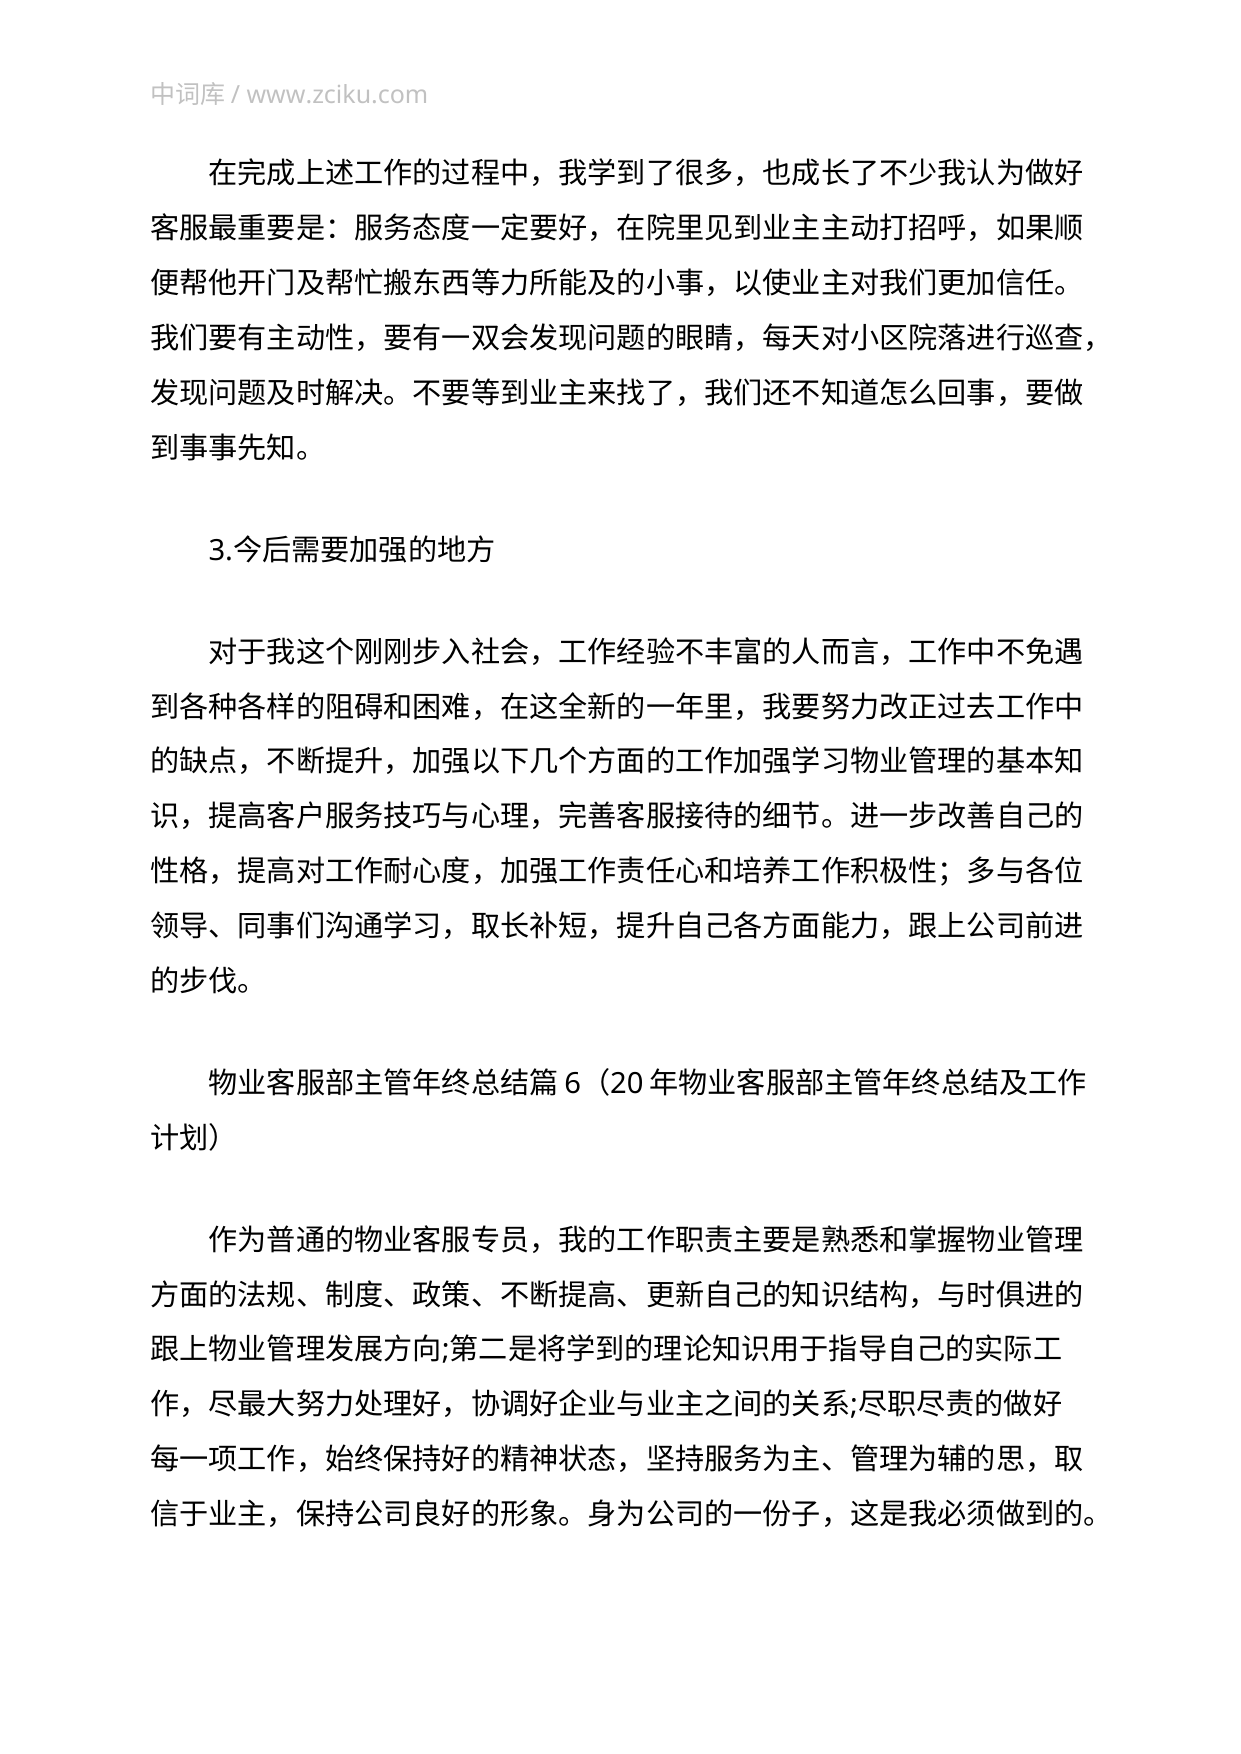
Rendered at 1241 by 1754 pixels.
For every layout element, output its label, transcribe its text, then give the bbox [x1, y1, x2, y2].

text 物业客服部主管年终总结篇6（20年物业客服部主管年终总结及工作计划） [150, 1059, 1090, 1157]
text 作为普通的物业客服专员，我的工作职责主要是熟悉和掌握物业管理方面的法规、制度、政策、不断提高、更新自己的知识结构，与时俱进的跟上物业管理发展方向;第二是将学到的理论知识用于指导自己的实际工作，尽最大努力处理好，协调好企业与业主之间的关系;尽职尽责的做好每一项工作，始终保持好的精神状态，坚持服务为主、管理为辅的思，取信于业主，保持公司良好的形象。身为公司的一份子，这是我必须做到的。 [150, 1216, 1090, 1533]
text 对于我这个刚刚步入社会，工作经验不丰富的人而言，工作中不免遇到各种各样的阻碍和困难，在这全新的一年里，我要努力改正过去工作中的缺点，不断提升，加强以下几个方面的工作加强学习物业管理的基本知识，提高客户服务技巧与心理，完善客服接待的细节。进一步改善自己的性格，提高对工作耐心度，加强工作责任心和培养工作积极性；多与各位领导、同事们沟通学习，取长补短，提升自己各方面能力，跟上公司前进的步伐。 [150, 628, 1090, 1000]
text 3.今后需要加强的地方 [150, 526, 1090, 569]
text 在完成上述工作的过程中，我学到了很多，也成长了不少我认为做好客服最重要是：服务态度一定要好，在院里见到业主主动打招呼，如果顺便帮他开门及帮忙搬东西等力所能及的小事，以使业主对我们更加信任。我们要有主动性，要有一双会发现问题的眼睛，每天对小区院落进行巡查，发现问题及时解决。不要等到业主来找了，我们还不知道怎么回事，要做到事事先知。 [150, 150, 1090, 467]
